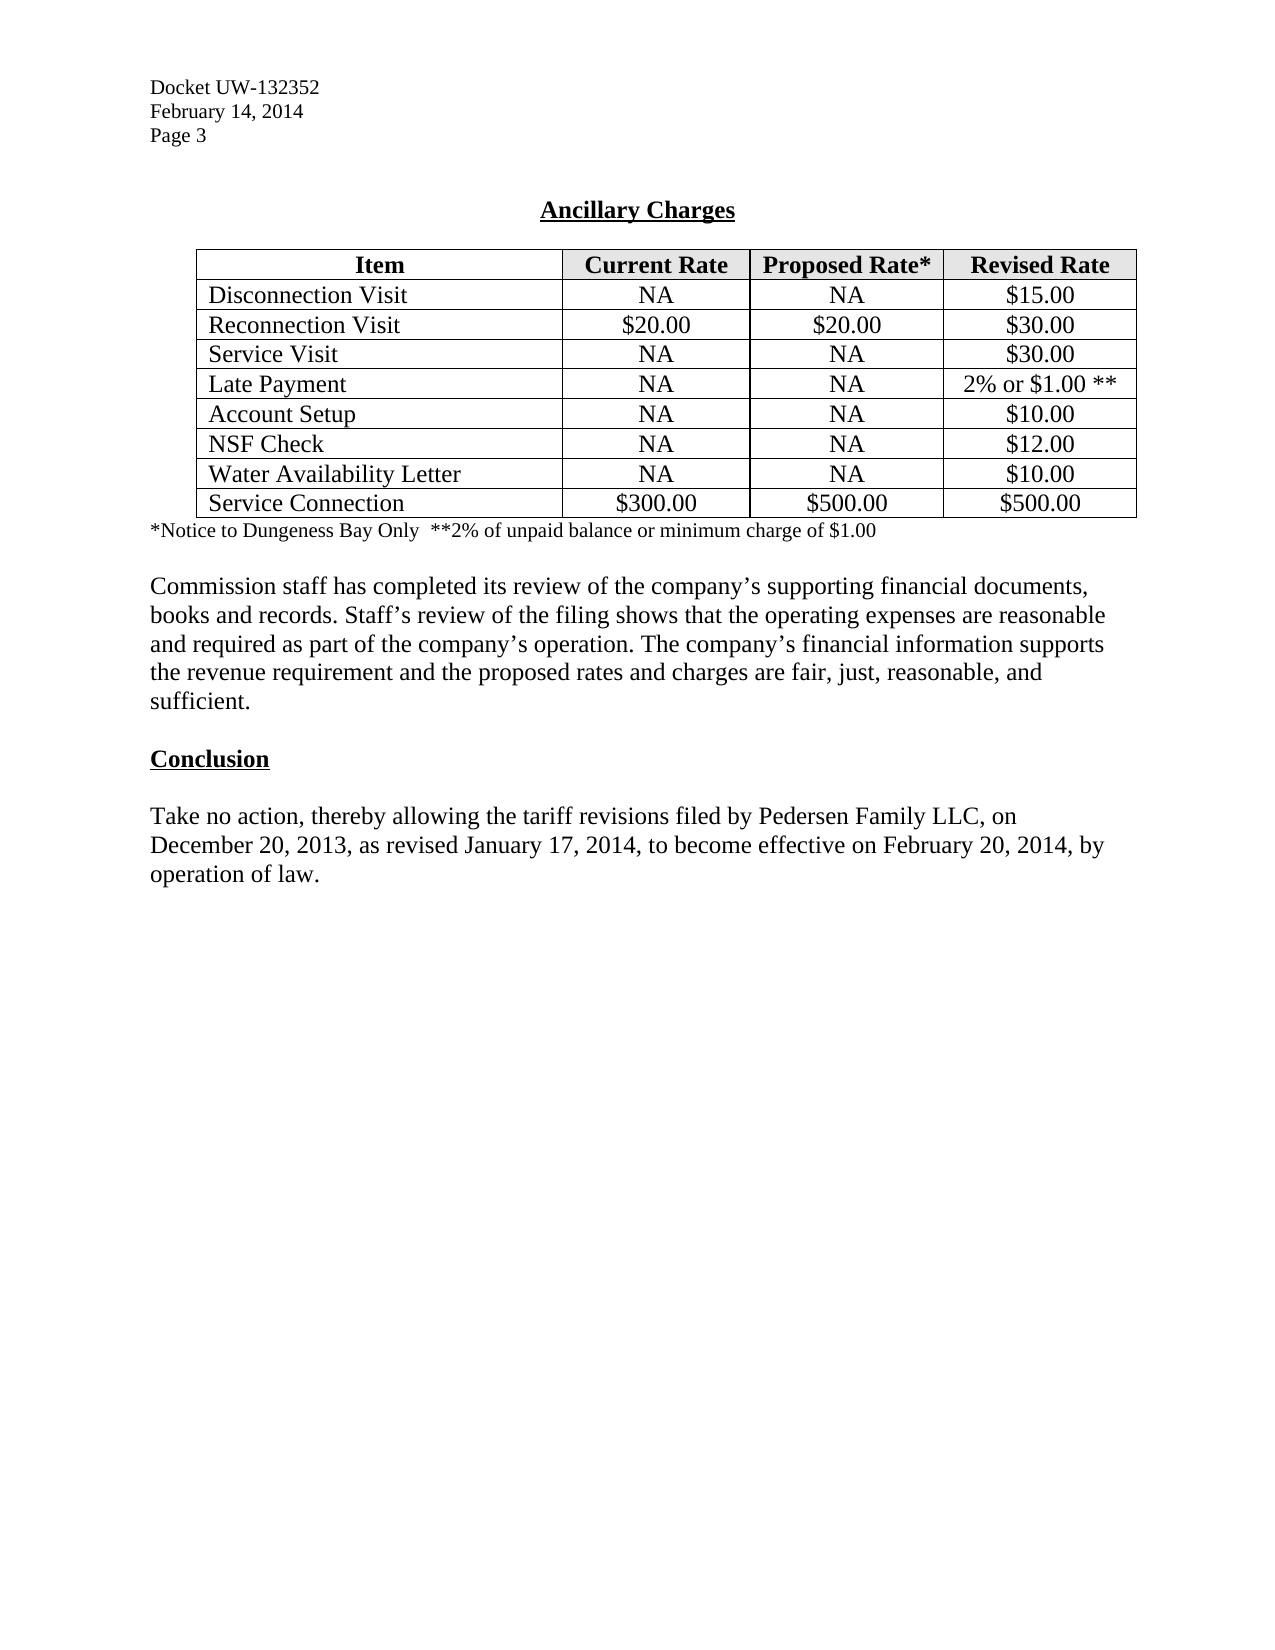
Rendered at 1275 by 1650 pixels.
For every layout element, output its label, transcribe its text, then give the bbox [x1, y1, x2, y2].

table_cell Account Setup [197, 399, 562, 428]
table_cell $20.00 [563, 310, 749, 338]
table_cell NA [751, 459, 943, 487]
table_cell $500.00 [751, 489, 943, 517]
table_cell Service Visit [197, 340, 562, 368]
table_cell $500.00 [944, 489, 1136, 517]
table_cell NA [751, 369, 943, 398]
table_cell Water Availability Letter [197, 459, 562, 487]
table_cell 2% or $1.00 ** [944, 369, 1136, 398]
table_cell NA [751, 399, 943, 428]
table_cell Service Connection [197, 489, 562, 517]
table_cell NA [563, 280, 749, 309]
table_cell $15.00 [944, 280, 1136, 309]
table_header Proposed Rate* [751, 250, 943, 279]
table_header Revised Rate [944, 250, 1136, 279]
table_cell $20.00 [751, 310, 943, 338]
text Ancillary Charges [150, 195, 1125, 224]
table_cell $30.00 [944, 340, 1136, 368]
table_header Item [197, 250, 562, 279]
text Take no action, thereby allowing the tariff revisions filed by Pedersen Family LLC, on December 20, 2013, as revised January 17, 2014, to become effective on February 20, 2014, by operation of law. [150, 801, 1125, 887]
table_cell Reconnection Visit [197, 310, 562, 338]
table_cell NA [563, 369, 749, 398]
table_cell Late Payment [197, 369, 562, 398]
text Conclusion [150, 744, 1125, 772]
table_cell NA [563, 340, 749, 368]
table_cell Disconnection Visit [197, 280, 562, 309]
table_cell NA [563, 429, 749, 458]
table_cell NA [563, 459, 749, 487]
table_cell NA [563, 399, 749, 428]
table_cell $10.00 [944, 459, 1136, 487]
text *Notice to Dungeness Bay Only **2% of unpaid balance or minimum charge of $1.00 [150, 518, 1125, 542]
table_cell $12.00 [944, 429, 1136, 458]
table_cell NA [751, 280, 943, 309]
table_cell $10.00 [944, 399, 1136, 428]
text Commission staff has completed its review of the company’s supporting financial documents, books and records. Staff’s review of the filing shows that the operating expenses are reasonable and required as part of the company’s operation. The company’s financial information supports the revenue requirement and the proposed rates and charges are fair, just, reasonable, and sufficient. [150, 571, 1125, 715]
table_cell $30.00 [944, 310, 1136, 338]
table_header Current Rate [563, 250, 749, 279]
table_cell NA [751, 340, 943, 368]
table_cell NA [751, 429, 943, 458]
table_cell NSF Check [197, 429, 562, 458]
table_cell $300.00 [563, 489, 749, 517]
